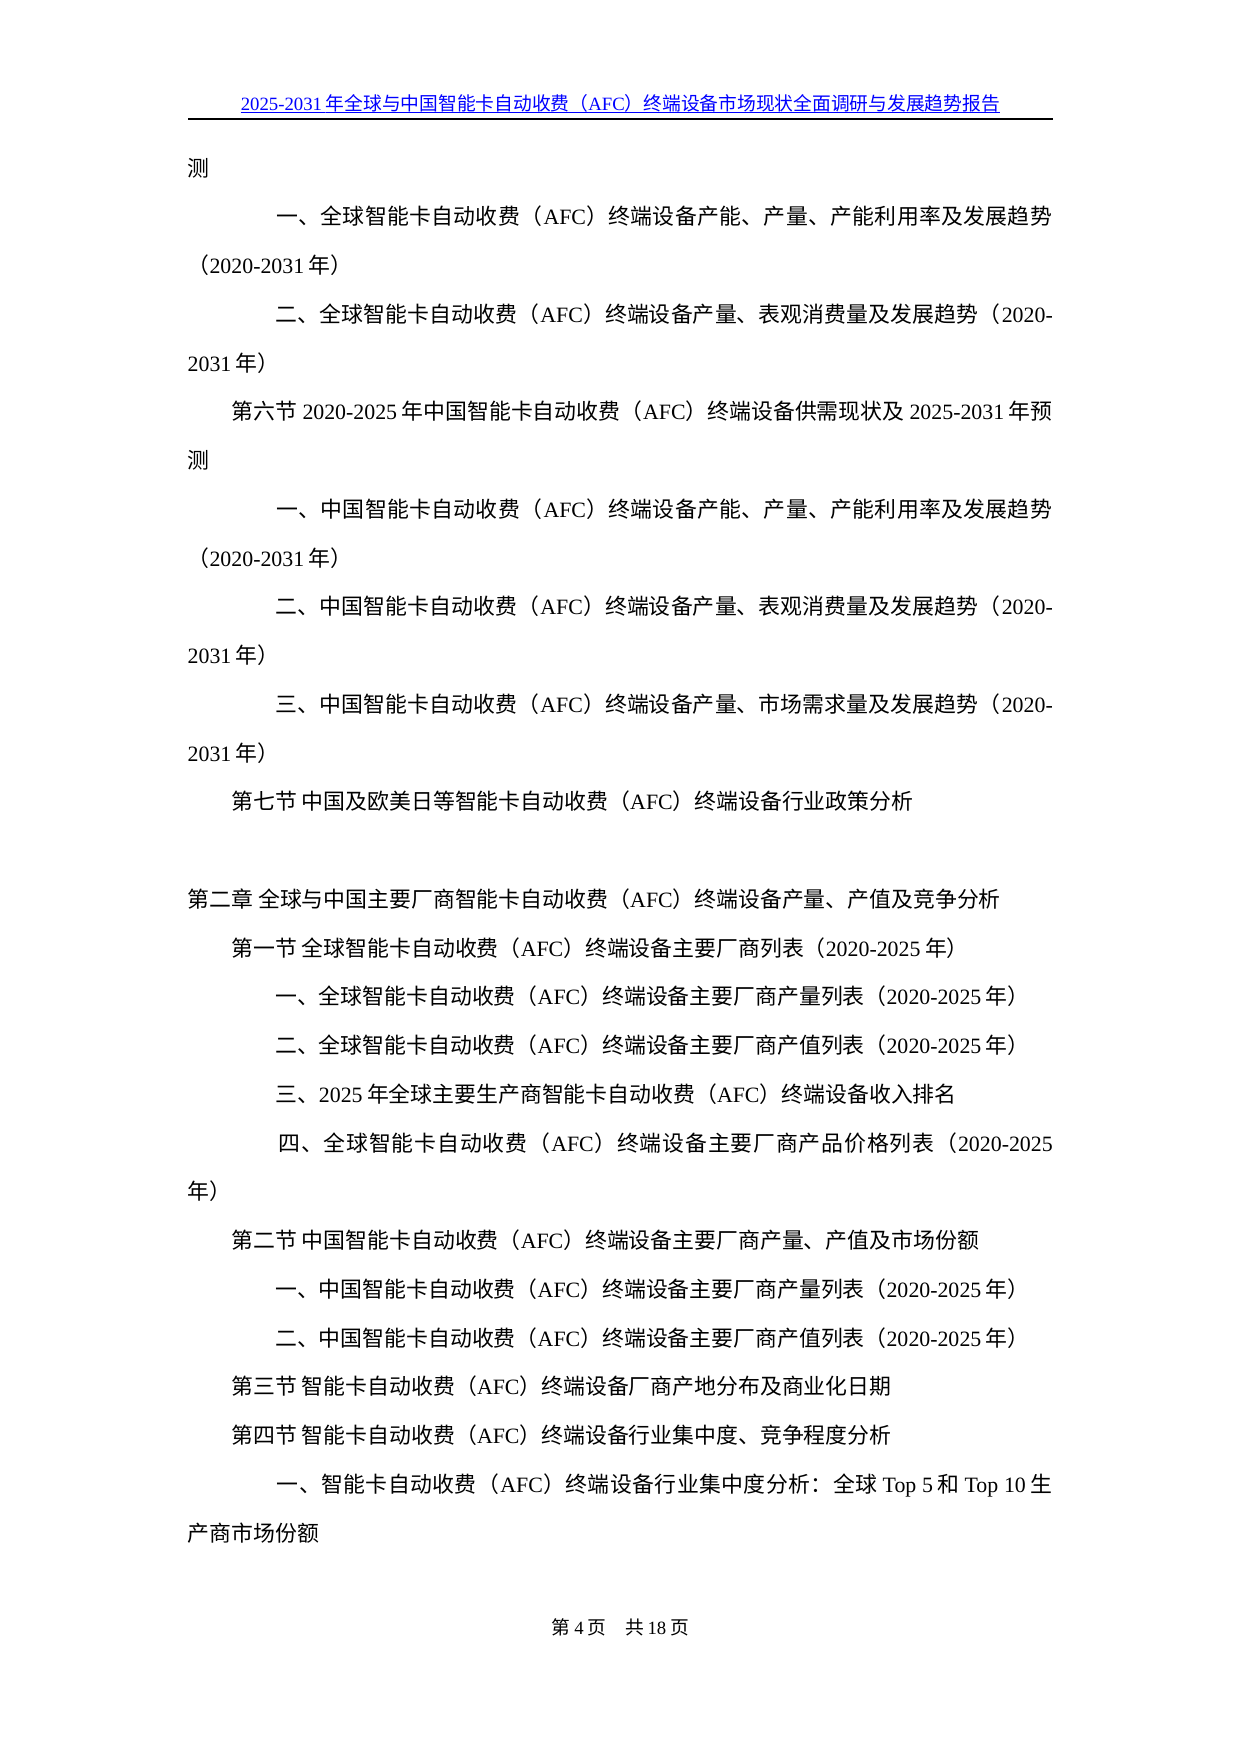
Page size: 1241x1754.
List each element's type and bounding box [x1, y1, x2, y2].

text [187, 150, 1053, 1548]
